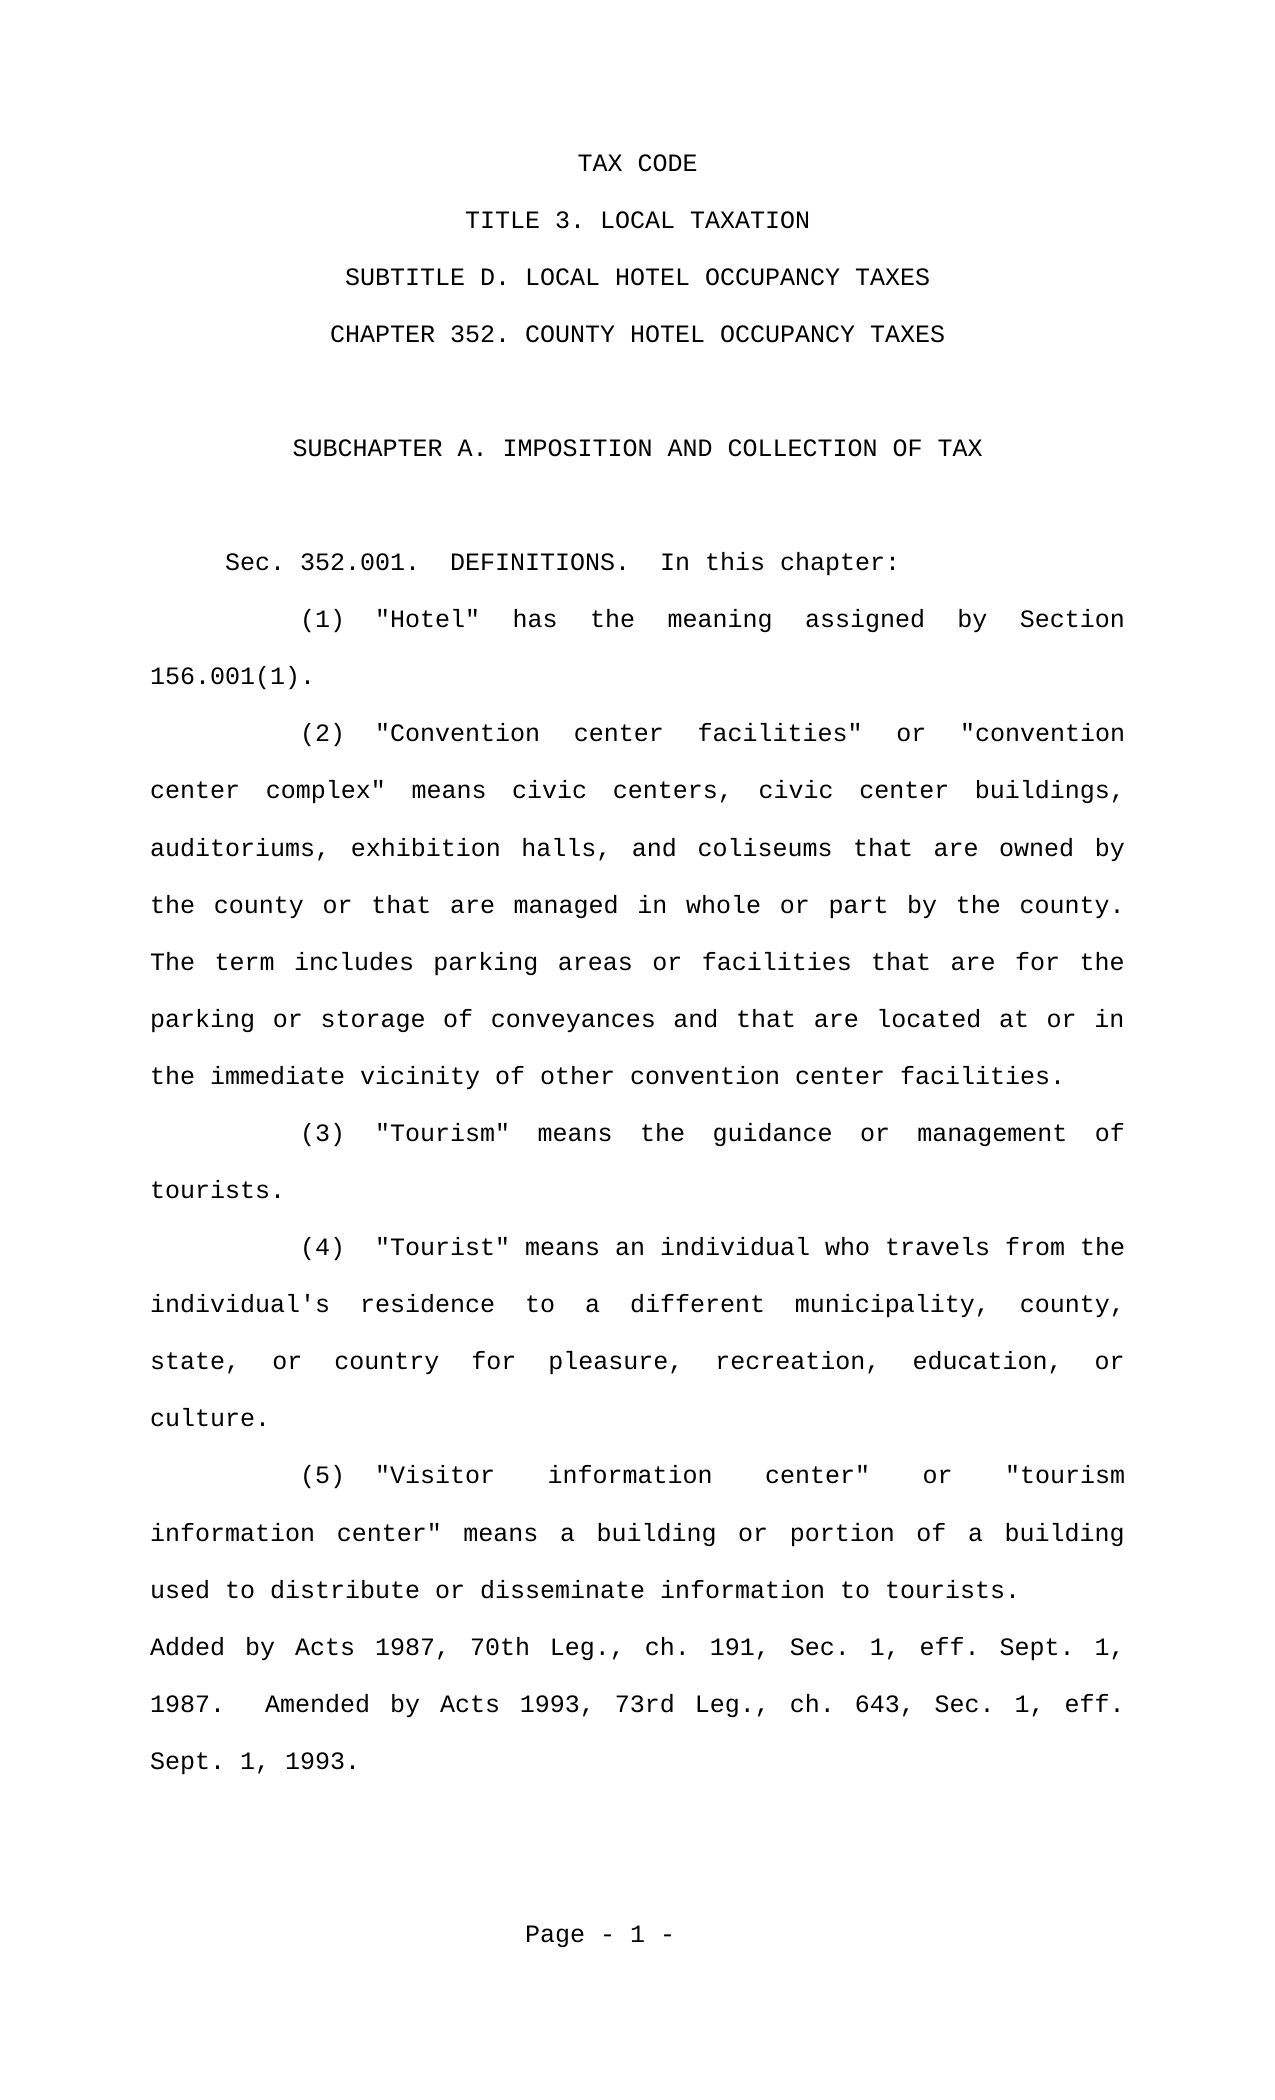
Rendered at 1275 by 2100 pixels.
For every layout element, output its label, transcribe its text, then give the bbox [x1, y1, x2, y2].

text (4) "Tourist" means an individual who travels from the individual's residence to a different municipality, county, state, or country for pleasure, recreation, education, or culture. [150, 1234, 1125, 1434]
text SUBCHAPTER A. IMPOSITION AND COLLECTION OF TAX [150, 435, 1125, 464]
text (3) "Tourism" means the guidance or management of tourists. [150, 1120, 1125, 1206]
text SUBTITLE D. LOCAL HOTEL OCCUPANCY TAXES [150, 264, 1125, 293]
text Added by Acts 1987, 70th Leg., ch. 191, Sec. 1, eff. Sept. 1, 1987. Amended by Acts 1993, 73rd Leg., ch. 643, Sec. 1, eff. Sept. 1, 1993. [150, 1634, 1125, 1777]
text TITLE 3. LOCAL TAXATION [150, 207, 1125, 236]
text CHAPTER 352. COUNTY HOTEL OCCUPANCY TAXES [150, 321, 1125, 350]
text TAX CODE [150, 150, 1125, 178]
text (5) "Visitor information center" or "tourism information center" means a building or portion of a building used to distribute or disseminate information to tourists. [150, 1463, 1125, 1606]
text (1) "Hotel" has the meaning assigned by Section 156.001(1). [150, 607, 1125, 692]
text (2) "Convention center facilities" or "convention center complex" means civic centers, civic center buildings, auditoriums, exhibition halls, and coliseums that are owned by the county or that are managed in whole or part by the county. The term includes parking areas or facilities that are for the parking or storage of conveyances and that are located at or in the immediate vicinity of other convention center facilities. [150, 721, 1125, 1092]
text Sec. 352.001. DEFINITIONS. In this chapter: [150, 549, 1125, 578]
